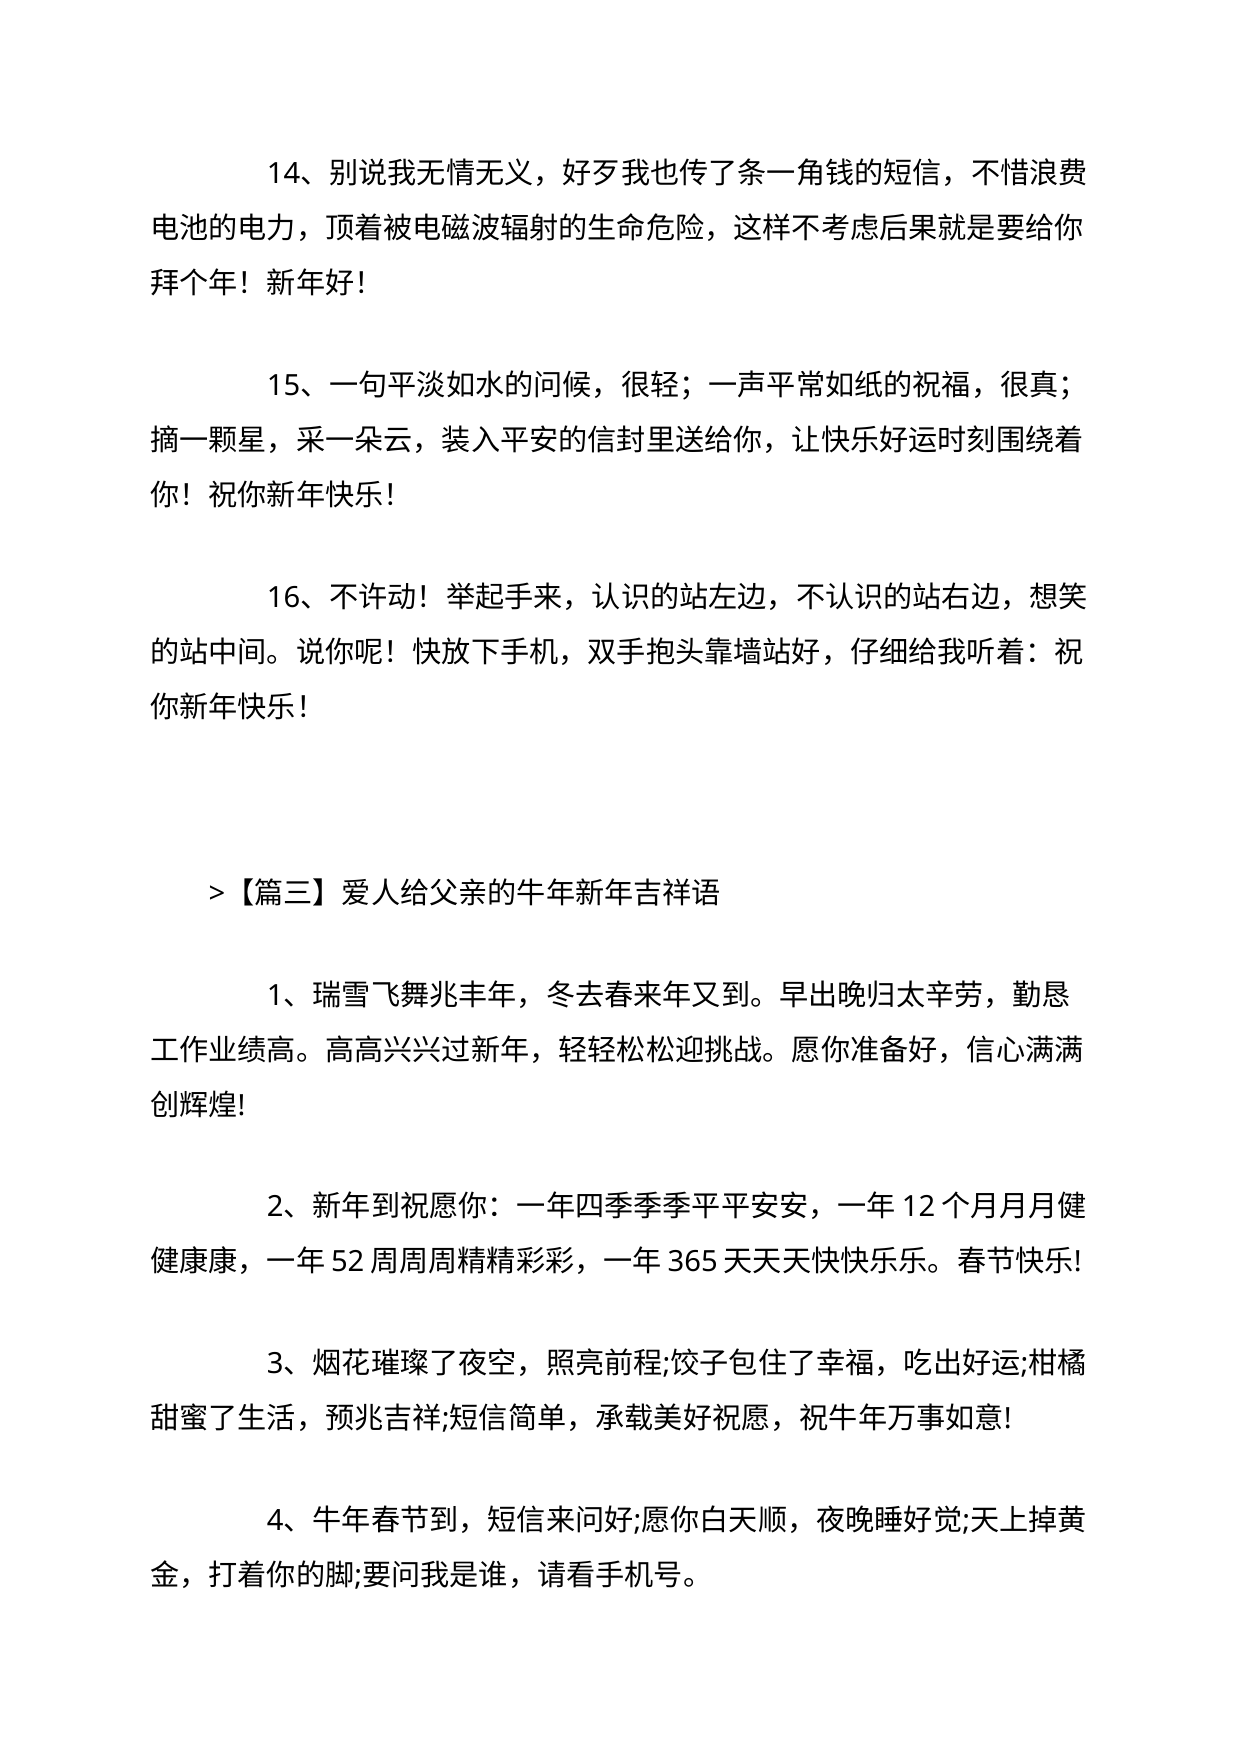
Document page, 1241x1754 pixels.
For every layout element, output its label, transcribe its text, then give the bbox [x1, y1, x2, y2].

text 14、别说我无情无义，好歹我也传了条一角钱的短信，不惜浪费电池的电力，顶着被电磁波辐射的生命危险，这样不考虑后果就是要给你拜个年！新年好！ [150, 150, 1090, 302]
text 16、不许动！举起手来，认识的站左边，不认识的站右边，想笑的站中间。说你呢！快放下手机，双手抱头靠墙站好，仔细给我听着：祝你新年快乐！ [150, 573, 1090, 726]
text 15、一句平淡如水的问候，很轻；一声平常如纸的祝福，很真；摘一颗星，采一朵云，装入平安的信封里送给你，让快乐好运时刻围绕着你！祝你新年快乐！ [150, 362, 1090, 514]
text 1、瑞雪飞舞兆丰年，冬去春来年又到。早出晚归太辛劳，勤恳工作业绩高。高高兴兴过新年，轻轻松松迎挑战。愿你准备好，信心满满创辉煌! [150, 971, 1090, 1123]
text 4、牛年春节到，短信来问好;愿你白天顺，夜晚睡好觉;天上掉黄金，打着你的脚;要问我是谁，请看手机号。 [150, 1497, 1090, 1594]
text 2、新年到祝愿你：一年四季季季平平安安，一年12个月月月健健康康，一年52周周周精精彩彩，一年365天天天快快乐乐。春节快乐! [150, 1183, 1090, 1280]
text 3、烟花璀璨了夜空，照亮前程;饺子包住了幸福，吃出好运;柑橘甜蜜了生活，预兆吉祥;短信简单，承载美好祝愿，祝牛年万事如意! [150, 1340, 1090, 1437]
text >【篇三】爱人给父亲的牛年新年吉祥语 [150, 869, 1090, 912]
